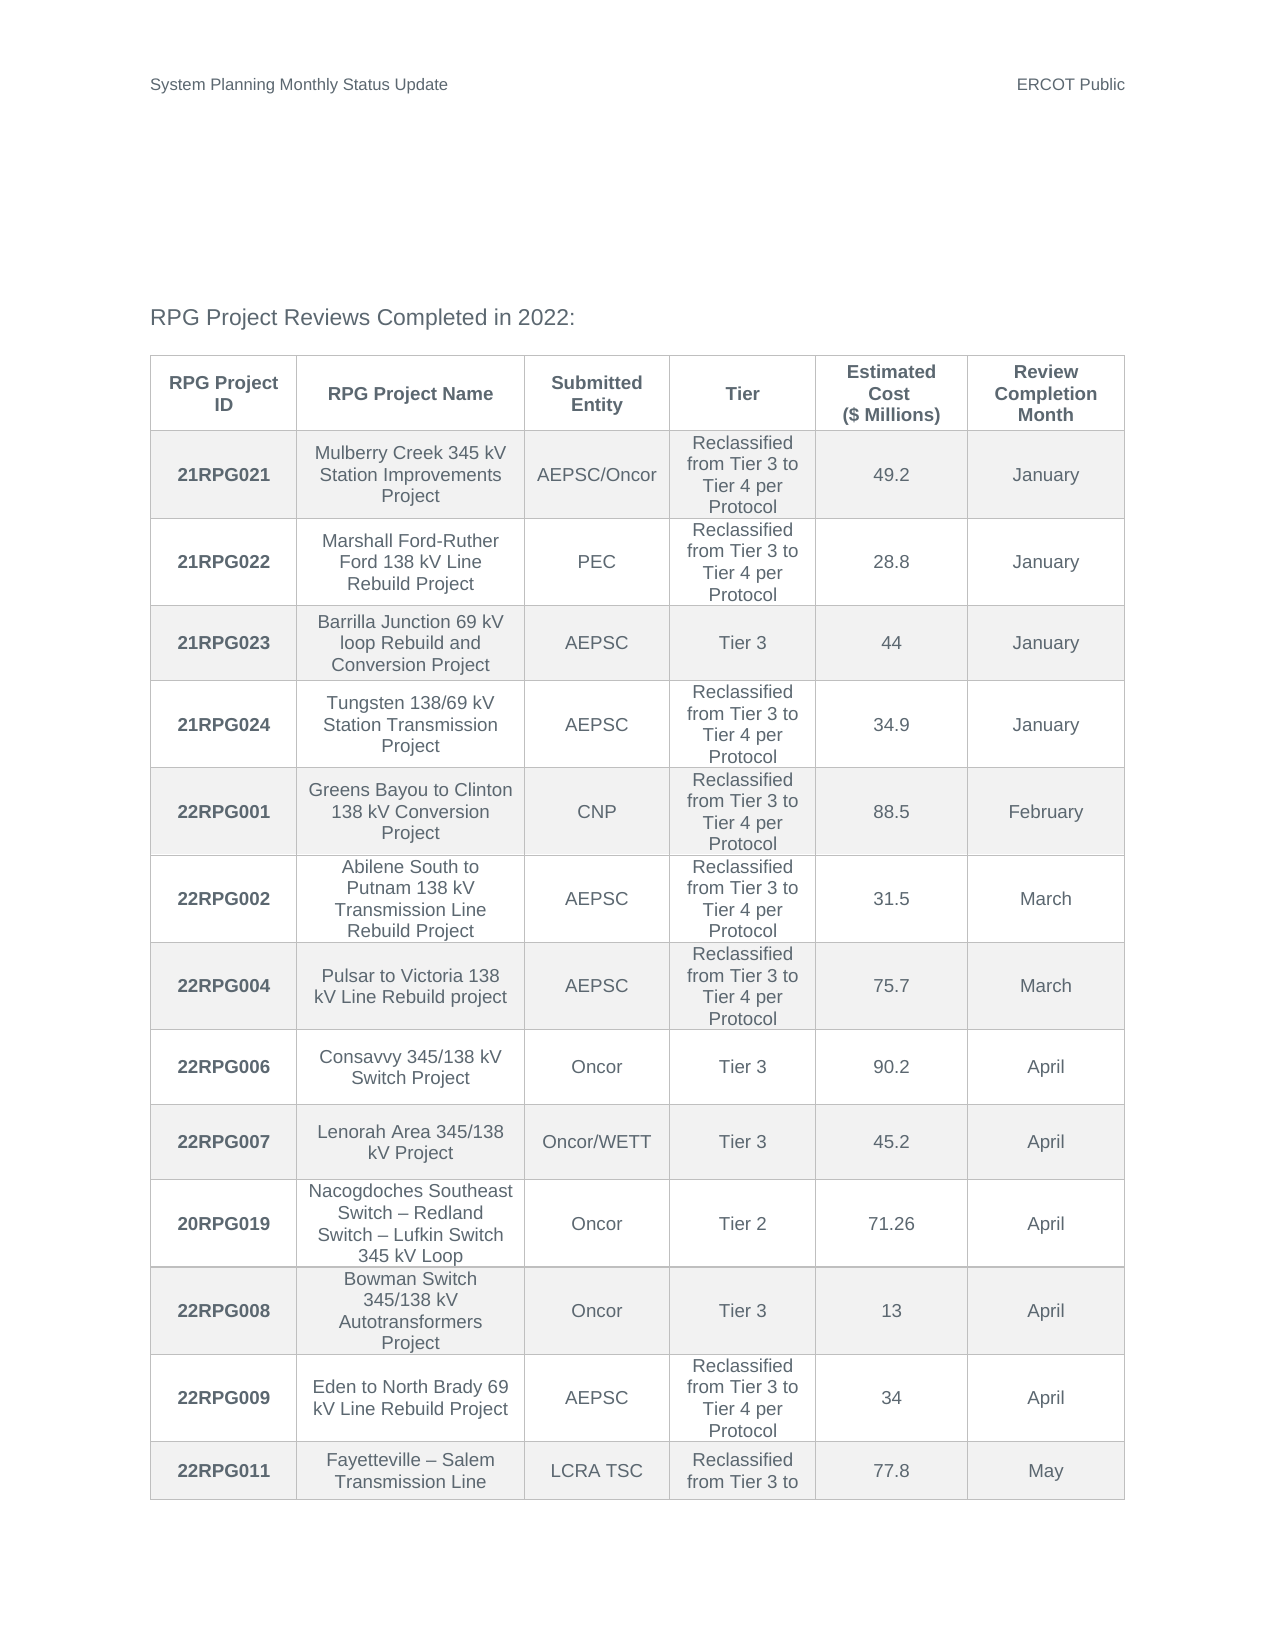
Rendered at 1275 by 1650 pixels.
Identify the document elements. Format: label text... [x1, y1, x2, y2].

table_cell 13 [816, 1268, 967, 1354]
table_cell 90.2 [816, 1030, 967, 1104]
table_cell April [968, 1268, 1124, 1354]
table_cell Tier 3 [670, 606, 815, 680]
table_cell 77.8 [816, 1442, 967, 1499]
table_cell Tungsten 138/69 kV Station Transmission Project [297, 681, 524, 767]
table_cell Oncor/WETT [525, 1105, 669, 1179]
table_cell 22RPG009 [151, 1355, 296, 1441]
table_cell Pulsar to Victoria 138 kV Line Rebuild project [297, 943, 524, 1029]
table_cell January [968, 519, 1124, 605]
table_cell 21RPG023 [151, 606, 296, 680]
table_cell AEPSC [525, 681, 669, 767]
table_cell Oncor [525, 1180, 669, 1266]
table_cell Nacogdoches Southeast Switch – Redland Switch – Lufkin Switch 345 kV Loop [297, 1180, 524, 1266]
table_cell 71.26 [816, 1180, 967, 1266]
table_cell Lenorah Area 345/138 kV Project [297, 1105, 524, 1179]
table_cell 22RPG008 [151, 1268, 296, 1354]
table_cell March [968, 856, 1124, 942]
table_cell Reclassified from Tier 3 to Tier 4 per Protocol [670, 856, 815, 942]
table_cell AEPSC/Oncor [525, 431, 669, 518]
table_header RPG Project Name [297, 356, 524, 430]
table_cell May [968, 1442, 1124, 1499]
table_cell 28.8 [816, 519, 967, 605]
table_cell 34 [816, 1355, 967, 1441]
table_cell Reclassified from Tier 3 to Tier 4 per Protocol [670, 681, 815, 767]
table_cell April [968, 1105, 1124, 1179]
table_cell 21RPG022 [151, 519, 296, 605]
table_header Submitted Entity [525, 356, 669, 430]
text RPG Project Reviews Completed in 2022: [150, 304, 1125, 330]
table_cell Eden to North Brady 69 kV Line Rebuild Project [297, 1355, 524, 1441]
table_cell 21RPG021 [151, 431, 296, 518]
table_cell Consavvy 345/138 kV Switch Project [297, 1030, 524, 1104]
table_cell Mulberry Creek 345 kV Station Improvements Project [297, 431, 524, 518]
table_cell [670, 1442, 815, 1499]
table_cell 22RPG011 [151, 1442, 296, 1499]
table_cell Reclassified from Tier 3 to Tier 4 per Protocol [670, 768, 815, 854]
table_cell March [968, 943, 1124, 1029]
table_cell Reclassified from Tier 3 to Tier 4 per Protocol [670, 943, 815, 1029]
table_cell 34.9 [816, 681, 967, 767]
table_cell 49.2 [816, 431, 967, 518]
table_cell Tier 2 [670, 1180, 815, 1266]
table_cell 21RPG024 [151, 681, 296, 767]
table_cell 20RPG019 [151, 1180, 296, 1266]
table_cell AEPSC [525, 943, 669, 1029]
table_cell 88.5 [816, 768, 967, 854]
table_cell 22RPG007 [151, 1105, 296, 1179]
table_cell 31.5 [816, 856, 967, 942]
table_cell Tier 3 [670, 1030, 815, 1104]
table_header Estimated Cost ($ Millions) [816, 356, 967, 430]
table_header Review Completion Month [968, 356, 1124, 430]
table_cell AEPSC [525, 606, 669, 680]
table_cell 75.7 [816, 943, 967, 1029]
table_cell Oncor [525, 1030, 669, 1104]
table_cell 22RPG001 [151, 768, 296, 854]
table_cell Greens Bayou to Clinton 138 kV Conversion Project [297, 768, 524, 854]
table_header Tier [670, 356, 815, 430]
table_cell Abilene South to Putnam 138 kV Transmission Line Rebuild Project [297, 856, 524, 942]
table_cell February [968, 768, 1124, 854]
table_cell 45.2 [816, 1105, 967, 1179]
table_cell Barrilla Junction 69 kV loop Rebuild and Conversion Project [297, 606, 524, 680]
table_cell January [968, 681, 1124, 767]
table_cell Oncor [525, 1268, 669, 1354]
table_cell Reclassified from Tier 3 to Tier 4 per Protocol [670, 431, 815, 518]
table_cell April [968, 1355, 1124, 1441]
table_cell CNP [525, 768, 669, 854]
table_cell January [968, 431, 1124, 518]
table_cell 22RPG006 [151, 1030, 296, 1104]
table_cell AEPSC [525, 856, 669, 942]
table_cell Tier 3 [670, 1105, 815, 1179]
table_header RPG Project ID [151, 356, 296, 430]
table_cell April [968, 1180, 1124, 1266]
table_cell LCRA TSC [525, 1442, 669, 1499]
table_cell AEPSC [525, 1355, 669, 1441]
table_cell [297, 1442, 524, 1499]
table_cell 22RPG004 [151, 943, 296, 1029]
table_cell Marshall Ford-Ruther Ford 138 kV Line Rebuild Project [297, 519, 524, 605]
table_cell April [968, 1030, 1124, 1104]
table_cell Reclassified from Tier 3 to Tier 4 per Protocol [670, 519, 815, 605]
table_cell 22RPG002 [151, 856, 296, 942]
table_cell January [968, 606, 1124, 680]
table_cell PEC [525, 519, 669, 605]
table_cell Tier 3 [670, 1268, 815, 1354]
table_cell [670, 1355, 815, 1441]
table_cell 44 [816, 606, 967, 680]
table_cell Bowman Switch 345/138 kV Autotransformers Project [297, 1268, 524, 1354]
